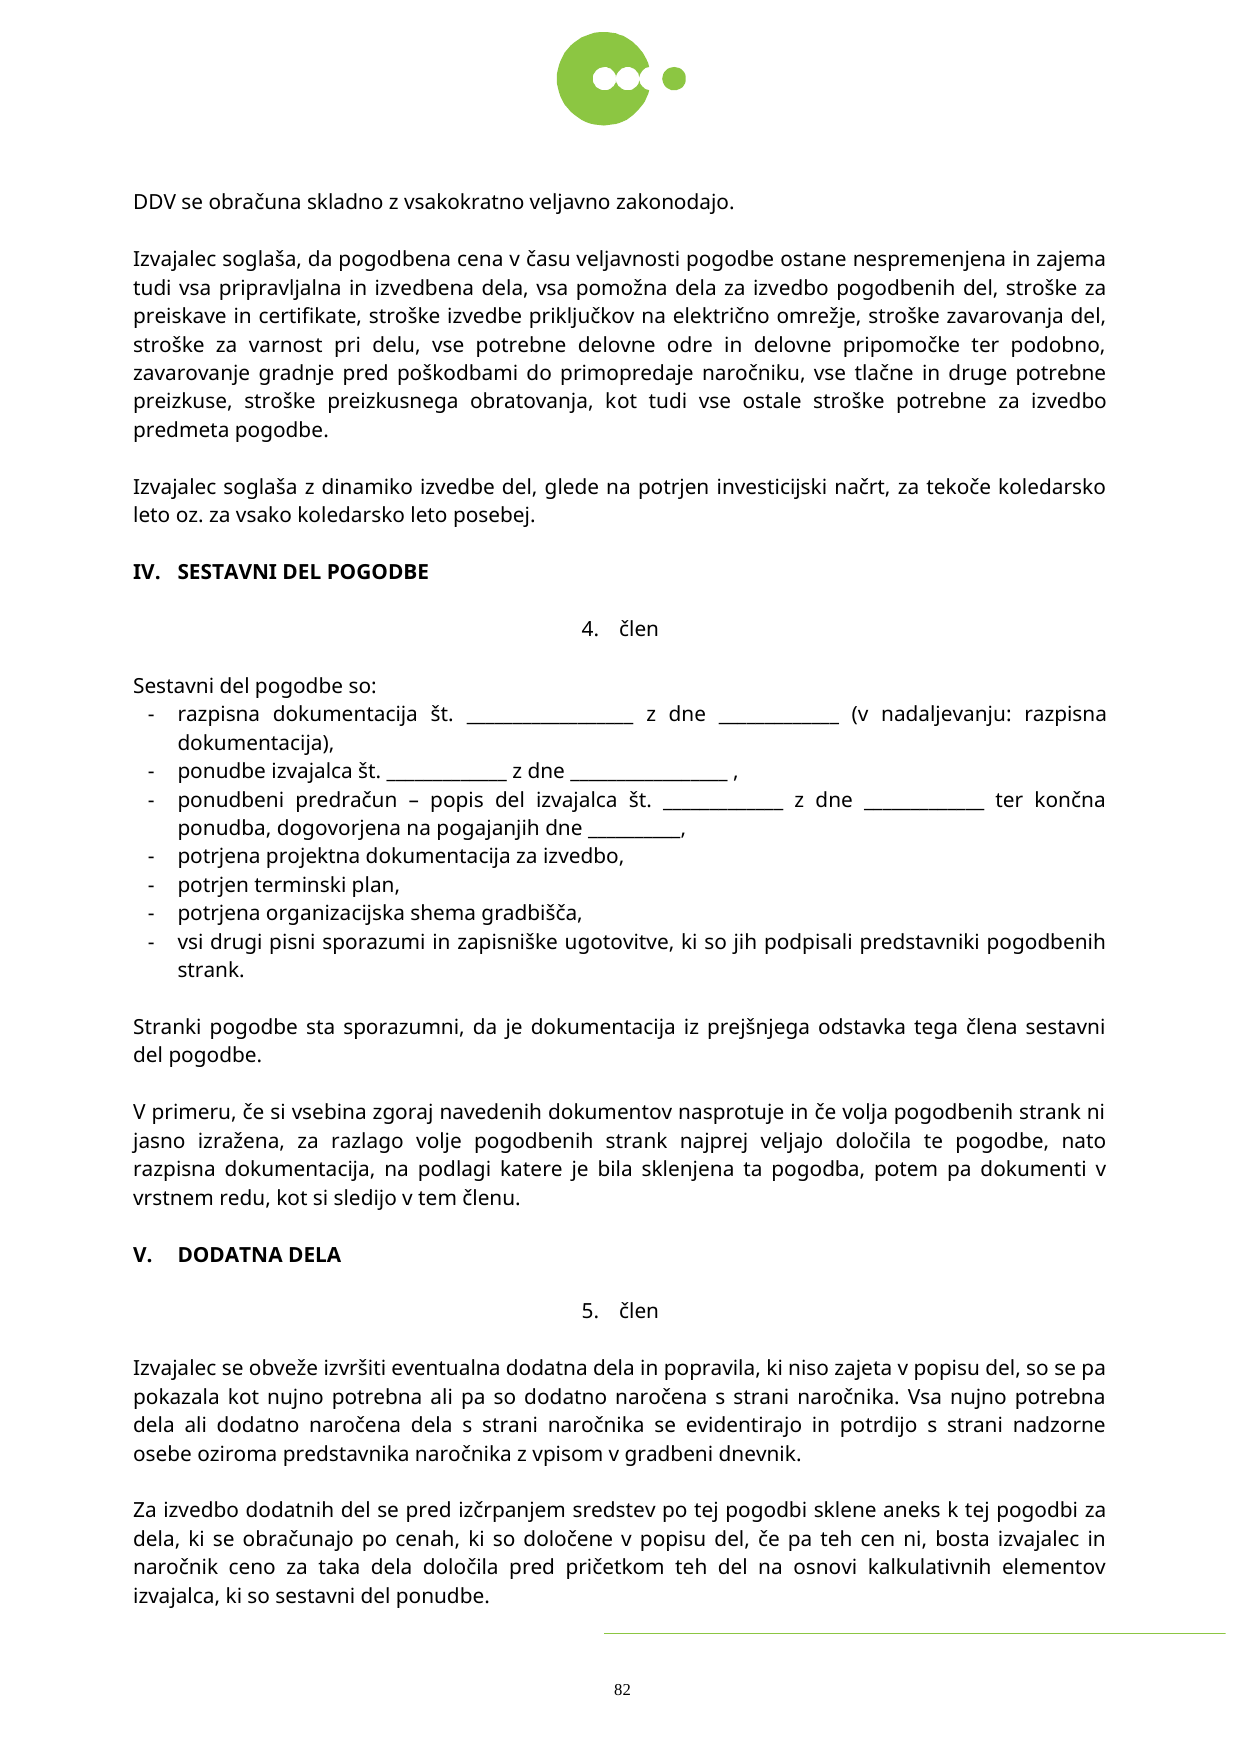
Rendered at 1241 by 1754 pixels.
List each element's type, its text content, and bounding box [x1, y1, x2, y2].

text Izvajalec soglaša, da pogodbena cena v času veljavnosti pogodbe ostane nespremenjena in zajema tudi vsa pripravljalna in izvedbena dela, vsa pomožna dela za izvedbo pogodbenih del, stroške za preiskave in certifikate, stroške izvedbe priključkov na električno omrežje, stroške zavarovanja del, stroške za varnost pri delu, vse potrebne delovne odre in delovne pripomočke ter podobno, zavarovanje gradnje pred poškodbami do primopredaje naročniku, vse tlačne in druge potrebne preizkuse, stroške preizkusnega obratovanja, kot tudi vse ostale stroške potrebne za izvedbo predmeta pogodbe. [133, 244, 1107, 443]
list potrjen terminski plan, [148, 870, 1107, 898]
text Stranki pogodbe sta sporazumni, da je dokumentacija iz prejšnjega odstavka tega člena sestavni del pogodbe. [133, 1012, 1107, 1069]
text Za izvedbo dodatnih del se pred izčrpanjem sredstev po tej pogodbi sklene aneks k tej pogodbi za dela, ki se obračunajo po cenah, ki so določene v popisu del, če pa teh cen ni, bosta izvajalec in naročnik ceno za taka dela določila pred pričetkom teh del na osnovi kalkulativnih elementov izvajalca, ki so sestavni del ponudbe. [133, 1496, 1107, 1609]
list SESTAVNI DEL POGODBE [133, 557, 1107, 586]
list ponudbe izvajalca št. _____________ z dne _________________ , [148, 756, 1107, 785]
text DDV se obračuna skladno z vsakokratno veljavno zakonodajo. [133, 187, 1107, 216]
list člen [133, 1297, 1107, 1325]
text V primeru, če si vsebina zgoraj navedenih dokumentov nasprotuje in če volja pogodbenih strank ni jasno izražena, za razlago volje pogodbenih strank najprej veljajo določila te pogodbe, nato razpisna dokumentacija, na podlagi katere je bila sklenjena ta pogodba, potem pa dokumenti v vrstnem redu, kot si sledijo v tem členu. [133, 1097, 1107, 1211]
text Izvajalec se obveže izvršiti eventualna dodatna dela in popravila, ki niso zajeta v popisu del, so se pa pokazala kot nujno potrebna ali pa so dodatno naročena s strani naročnika. Vsa nujno potrebna dela ali dodatno naročena dela s strani naročnika se evidentirajo in potrdijo s strani nadzorne osebe oziroma predstavnika naročnika z vpisom v gradbeni dnevnik. [133, 1353, 1107, 1467]
list razpisna dokumentacija št. __________________ z dne _____________ (v nadaljevanju: razpisna dokumentacija), [148, 699, 1107, 756]
list vsi drugi pisni sporazumi in zapisniške ugotovitve, ki so jih podpisali predstavniki pogodbenih strank. [148, 927, 1107, 984]
list člen [133, 614, 1107, 642]
list potrjena organizacijska shema gradbišča, [148, 898, 1107, 927]
list potrjena projektna dokumentacija za izvedbo, [148, 842, 1107, 870]
text Sestavni del pogodbe so: [133, 671, 1107, 699]
list ponudbeni predračun – popis del izvajalca št. _____________ z dne _____________ ter končna ponudba, dogovorjena na pogajanjih dne __________, [148, 785, 1107, 842]
text Izvajalec soglaša z dinamiko izvedbe del, glede na potrjen investicijski načrt, za tekoče koledarsko leto oz. za vsako koledarsko leto posebej. [133, 472, 1107, 529]
list DODATNA DELA [133, 1240, 1107, 1268]
